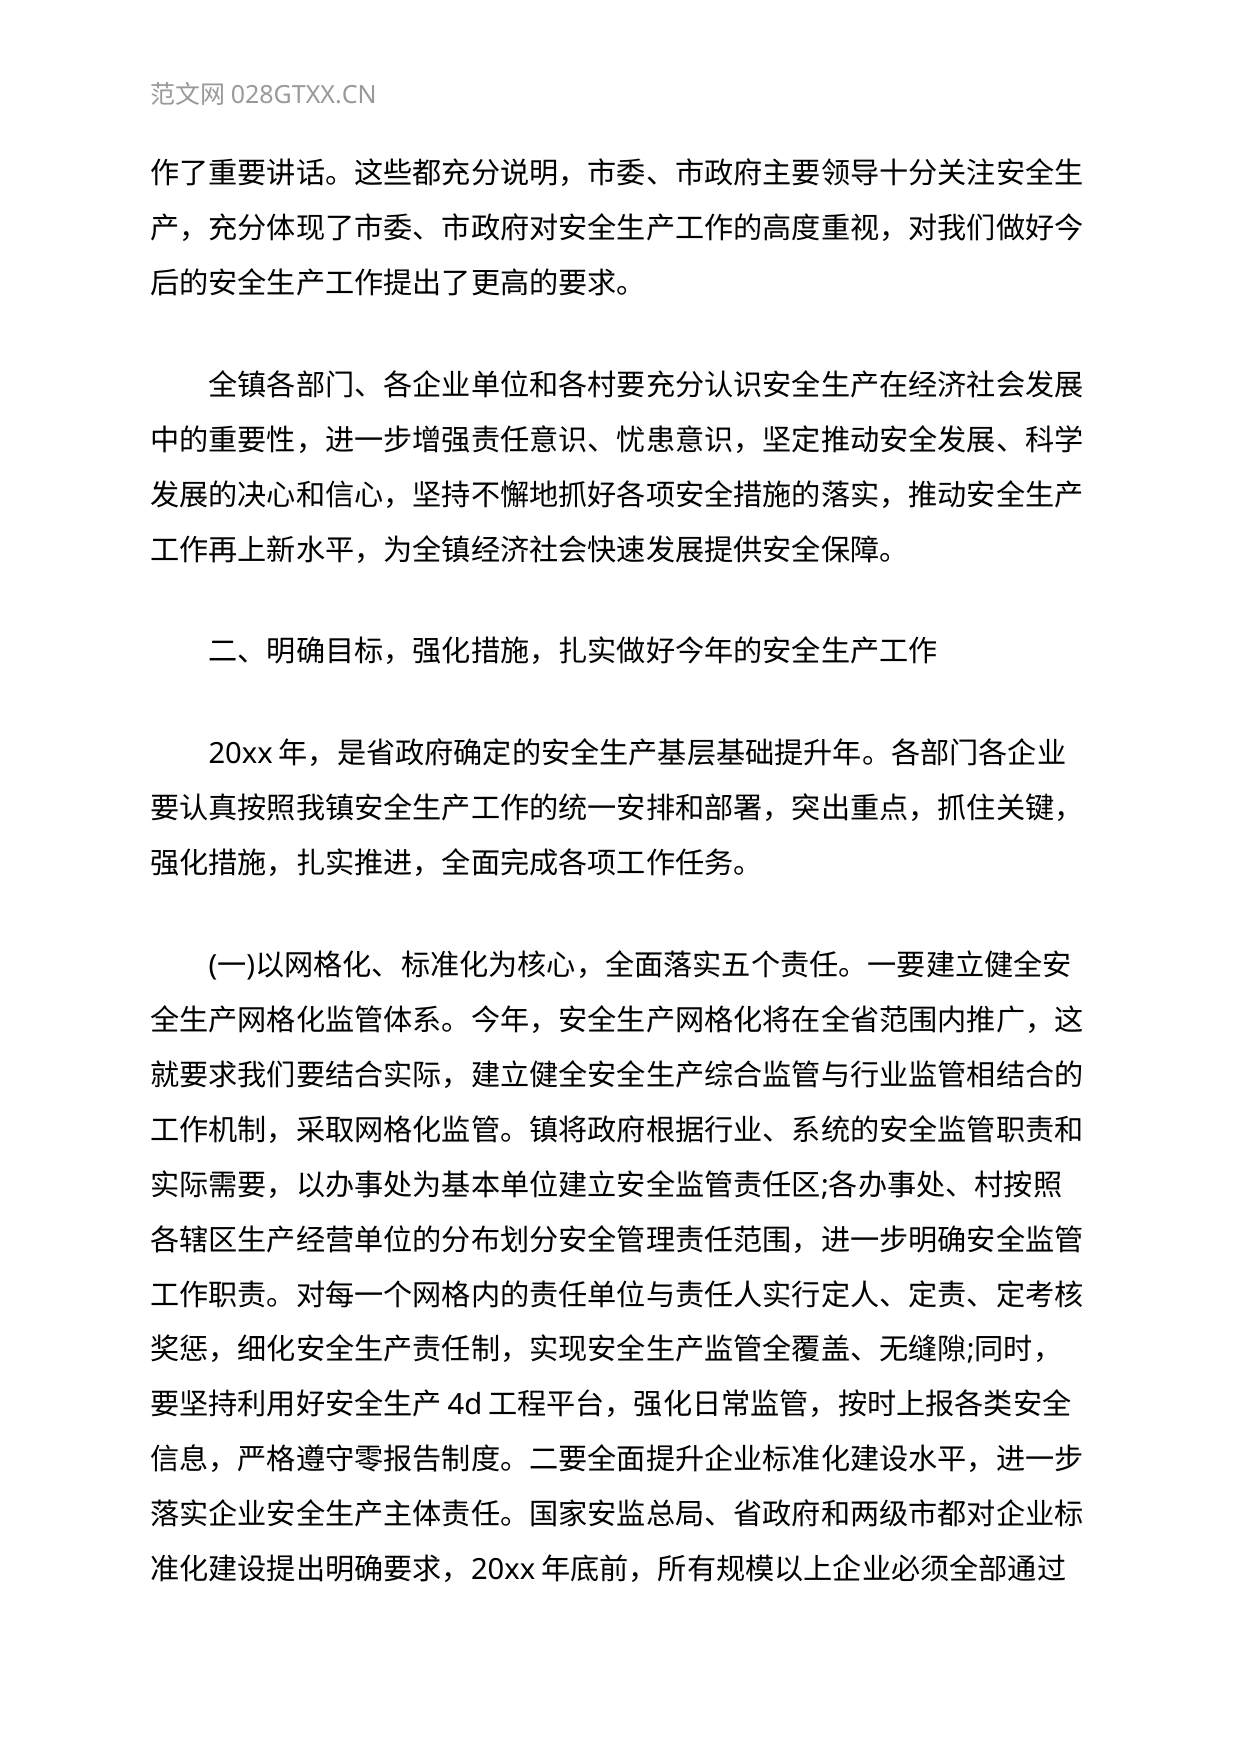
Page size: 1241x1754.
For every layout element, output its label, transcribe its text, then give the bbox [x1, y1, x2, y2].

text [150, 941, 1090, 1588]
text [150, 150, 1090, 302]
text 20xx年，是省政府确定的安全生产基层基础提升年。各部门各企业要认真按照我镇安全生产工作的统一安排和部署，突出重点，抓住关键，强化措施，扎实推进，全面完成各项工作任务。 [150, 730, 1090, 882]
text 二、明确目标，强化措施，扎实做好今年的安全生产工作 [150, 628, 1090, 670]
text 全镇各部门、各企业单位和各村要充分认识安全生产在经济社会发展中的重要性，进一步增强责任意识、忧患意识，坚定推动安全发展、科学发展的决心和信心，坚持不懈地抓好各项安全措施的落实，推动安全生产工作再上新水平，为全镇经济社会快速发展提供安全保障。 [150, 362, 1090, 568]
